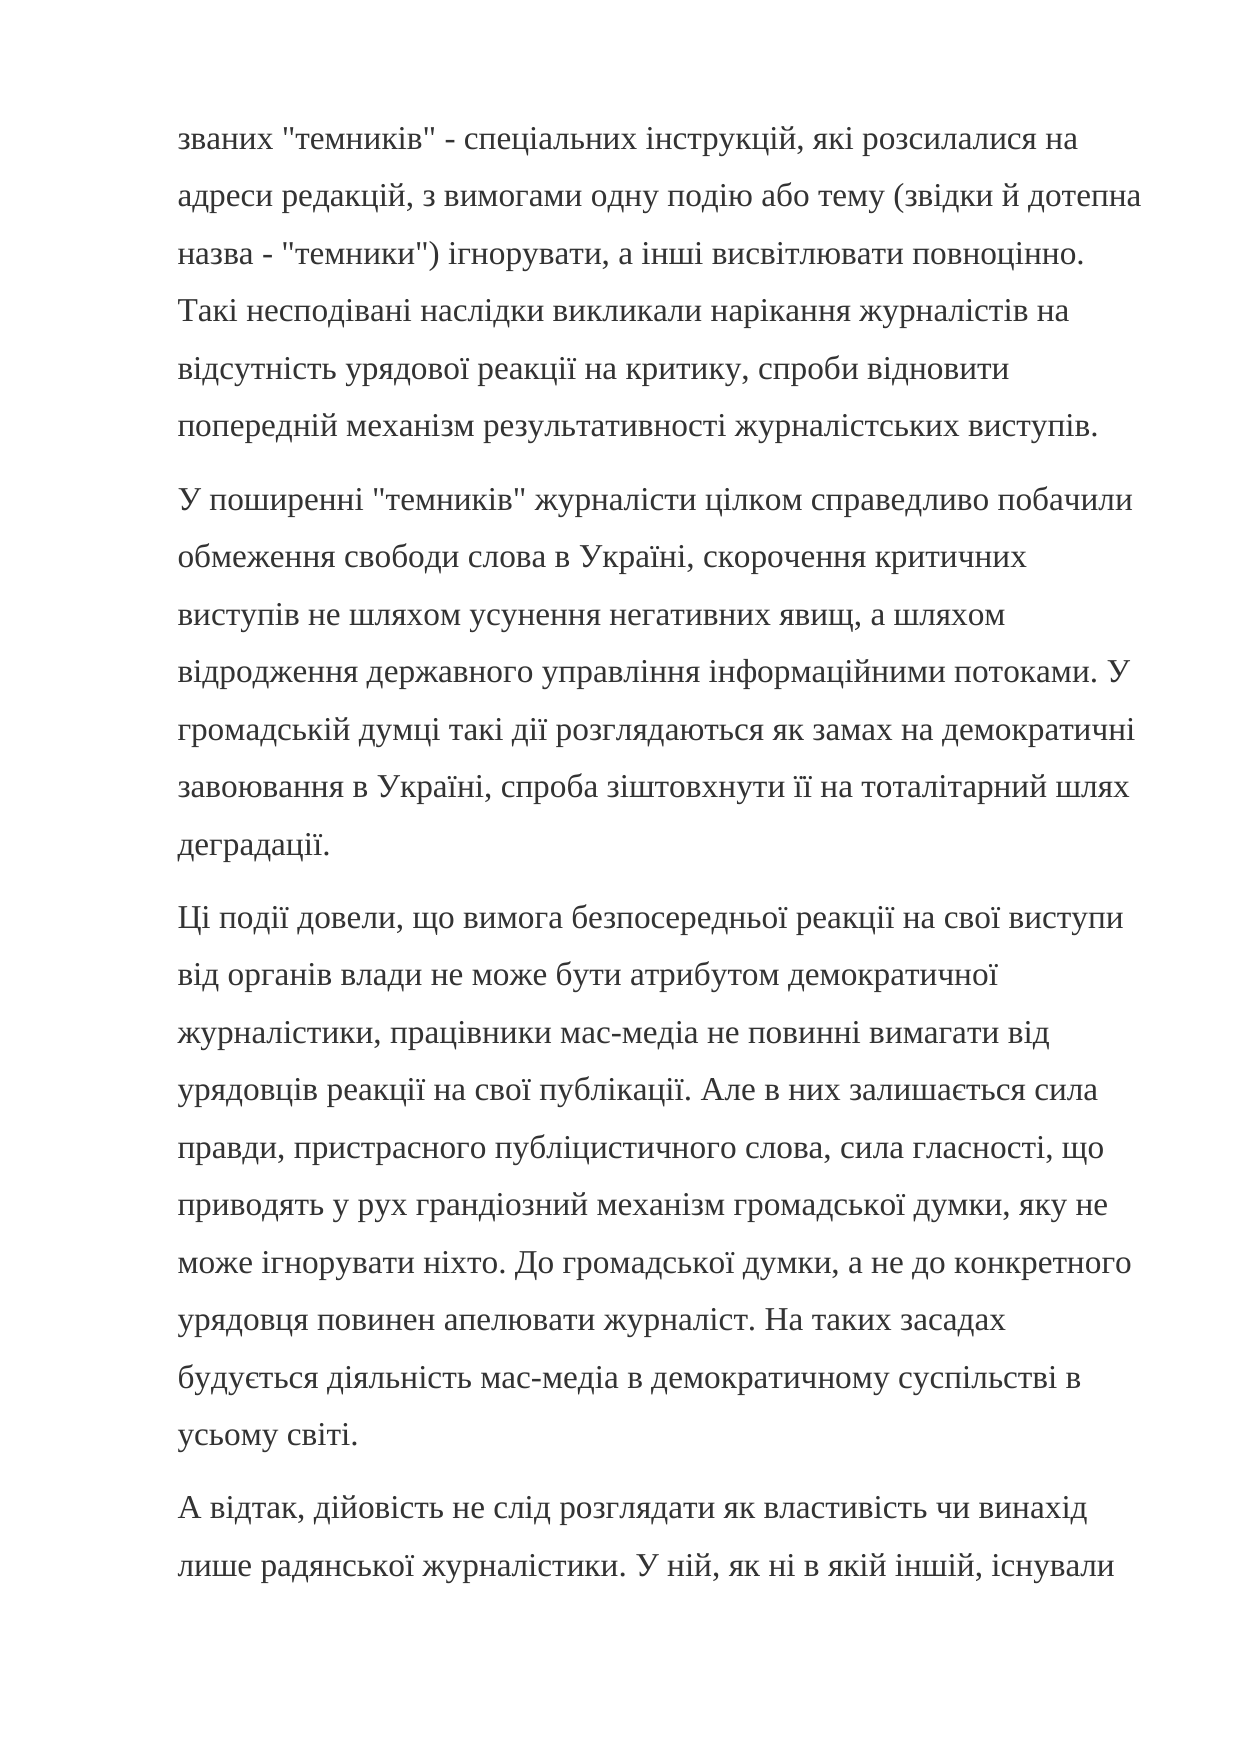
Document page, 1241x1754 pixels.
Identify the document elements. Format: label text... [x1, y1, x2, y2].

text У поширенні "темників" журналісти цілком справедливо побачили обмеження свободи слова в Україні, скорочення критичних виступів не шляхом усунення негативних явищ, а шляхом відродження державного управління інформаційними потоками. У громадській думці такі дії розглядаються як замах на демократичні завоювання в Україні, спроба зіштовхнути її на тоталітарний шлях деградації. [177, 479, 1152, 862]
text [177, 1487, 1152, 1583]
text Ці події довели, що вимога безпосередньої реакції на свої виступи від органів влади не може бути атрибутом демократичної журналістики, працівники мас-медіа не повинні вимагати від урядовців реакції на свої публікації. Але в них залишається сила правди, пристрасного публіцистичного слова, сила гласності, що приводять у рух грандіозний механізм громадської думки, яку не може ігнорувати ніхто. До громадської думки, а не до конкретного урядовця повинен апелювати журналіст. На таких засадах будується діяльність мас-медіа в демократичному суспільстві в усьому світі. [177, 897, 1152, 1453]
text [177, 118, 1152, 444]
